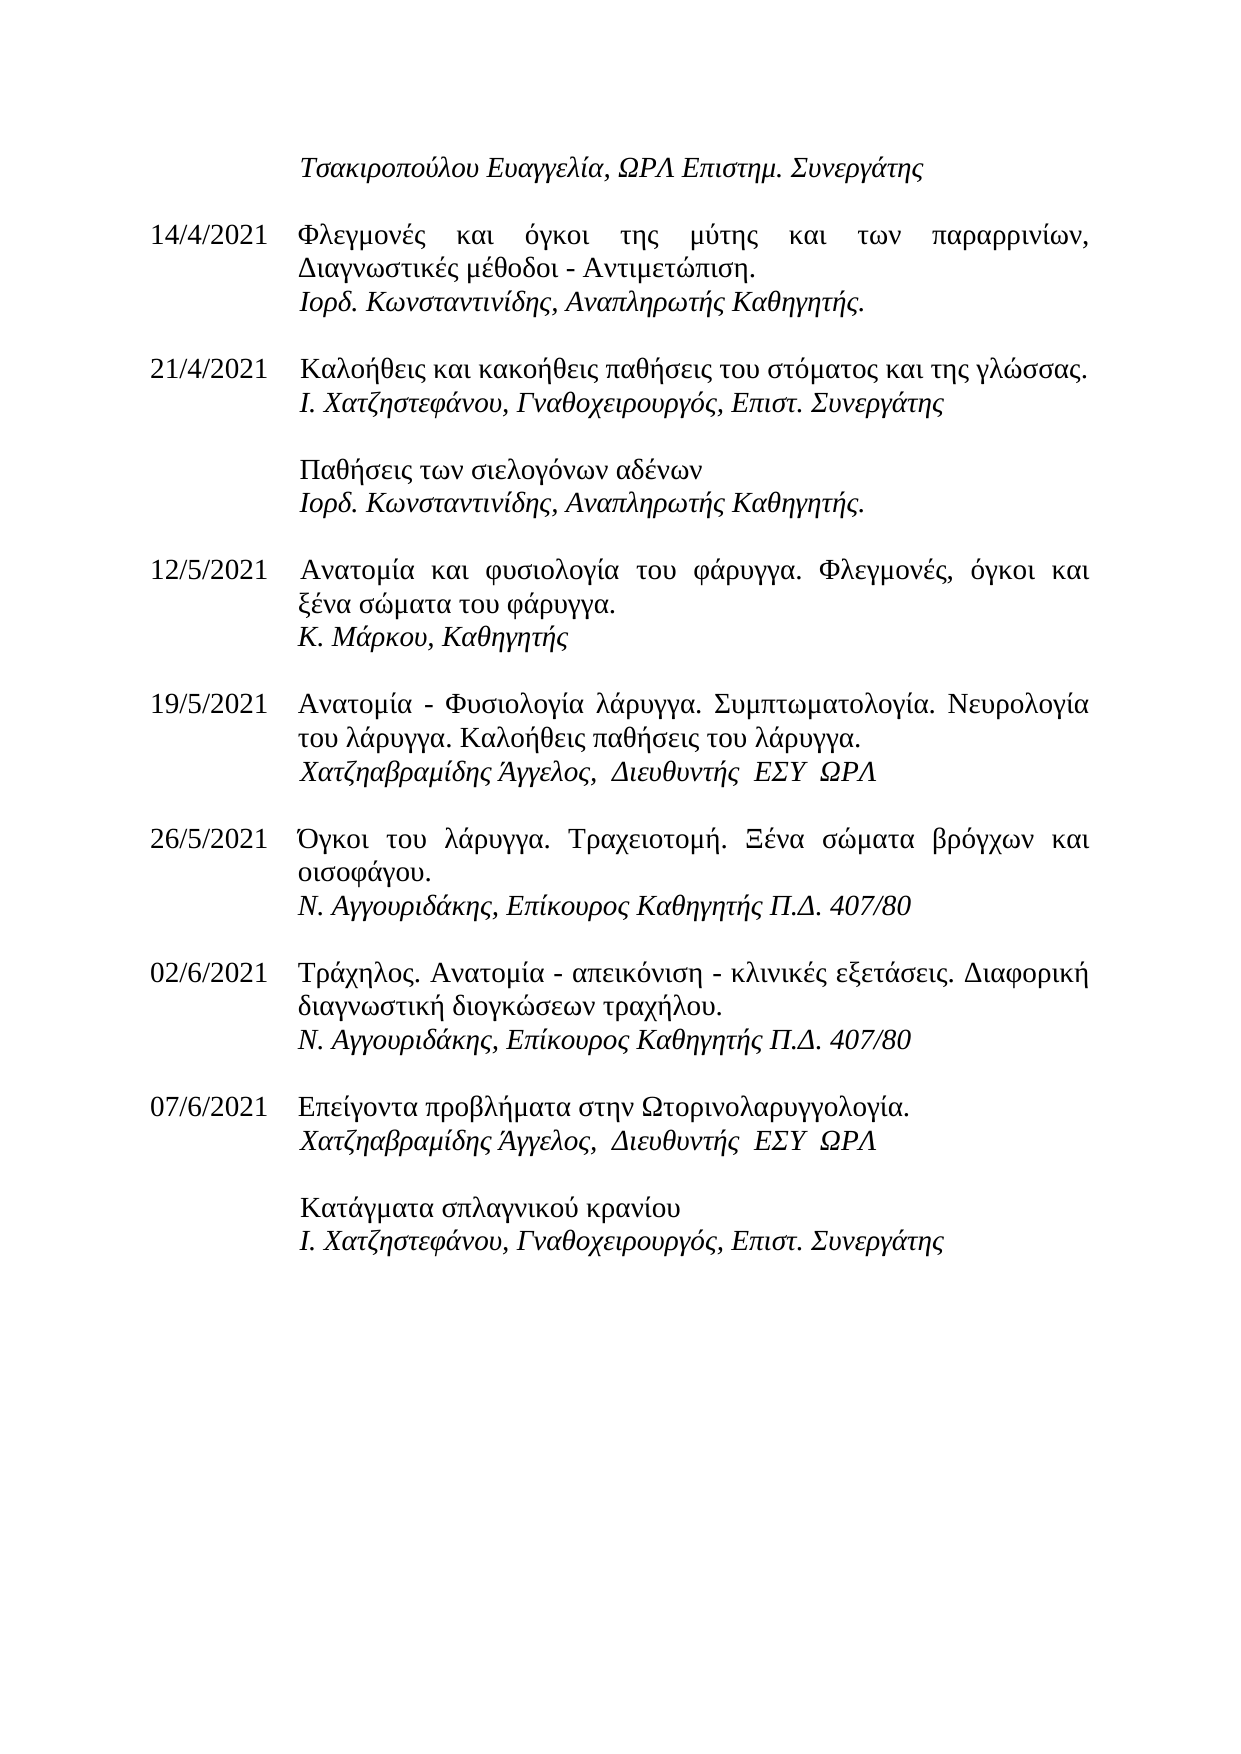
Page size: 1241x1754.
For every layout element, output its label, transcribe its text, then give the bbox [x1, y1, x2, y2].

text 02/6/2021 Τράχηλος. Ανατομία - απεικόνιση - κλινικές εξετάσεις. Διαφορική διαγνωστική διογκώσεων τραχήλου. [150, 955, 1090, 1022]
text 14/4/2021 Φλεγμονές και όγκοι της μύτης και των παραρρινίων, Διαγνωστικές μέθοδοι - Αντιμετώπιση. [150, 217, 1090, 284]
text Ν. Αγγουριδάκης, Επίκουρος Καθηγητής Π.Δ. 407/80 [298, 1022, 1090, 1056]
text Ι. Χατζηστεφάνου, Γναθοχειρουργός, Επιστ. Συνεργάτης [298, 1223, 1090, 1257]
text Χατζηαβραμίδης Άγγελος, Διευθυντής ΕΣΥ ΩΡΛ [300, 1123, 1090, 1156]
text Τσακιροπούλου Ευαγγελία, ΩΡΛ Επιστημ. Συνεργάτης [298, 150, 1090, 183]
text Ιορδ. Κωνσταντινίδης, Αναπληρωτής Καθηγητής. [298, 485, 1090, 519]
text 21/4/2021 Καλοήθεις και κακοήθεις παθήσεις του στόματος και της γλώσσας. [150, 351, 1090, 385]
text Κ. Μάρκου, Καθηγητής [279, 619, 1090, 653]
text Παθήσεις των σιελογόνων αδένων [298, 452, 1090, 485]
text Ι. Χατζηστεφάνου, Γναθοχειρουργός, Επιστ. Συνεργάτης [298, 385, 1090, 418]
text 26/5/2021 Όγκοι του λάρυγγα. Τραχειοτομή. Ξένα σώματα βρόγχων και οισοφάγου. [150, 821, 1090, 888]
text Χατζηαβραμίδης Άγγελος, Διευθυντής ΕΣΥ ΩΡΛ [300, 754, 1090, 787]
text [298, 284, 1090, 318]
text 12/5/2021 Ανατομία και φυσιολογία του φάρυγγα. Φλεγμονές, όγκοι και ξένα σώματα του φάρυγγα. [150, 552, 1090, 619]
text 07/6/2021 Επείγοντα προβλήματα στην Ωτορινολαρυγγολογία. [150, 1089, 1090, 1123]
text Ν. Αγγουριδάκης, Επίκουρος Καθηγητής Π.Δ. 407/80 [279, 888, 1090, 921]
text 19/5/2021 Ανατομία - Φυσιολογία λάρυγγα. Συμπτωματολογία. Νευρολογία του λάρυγγα. Καλοήθεις παθήσεις του λάρυγγα. [150, 687, 1090, 754]
text Κατάγματα σπλαγνικού κρανίου [300, 1190, 1090, 1223]
